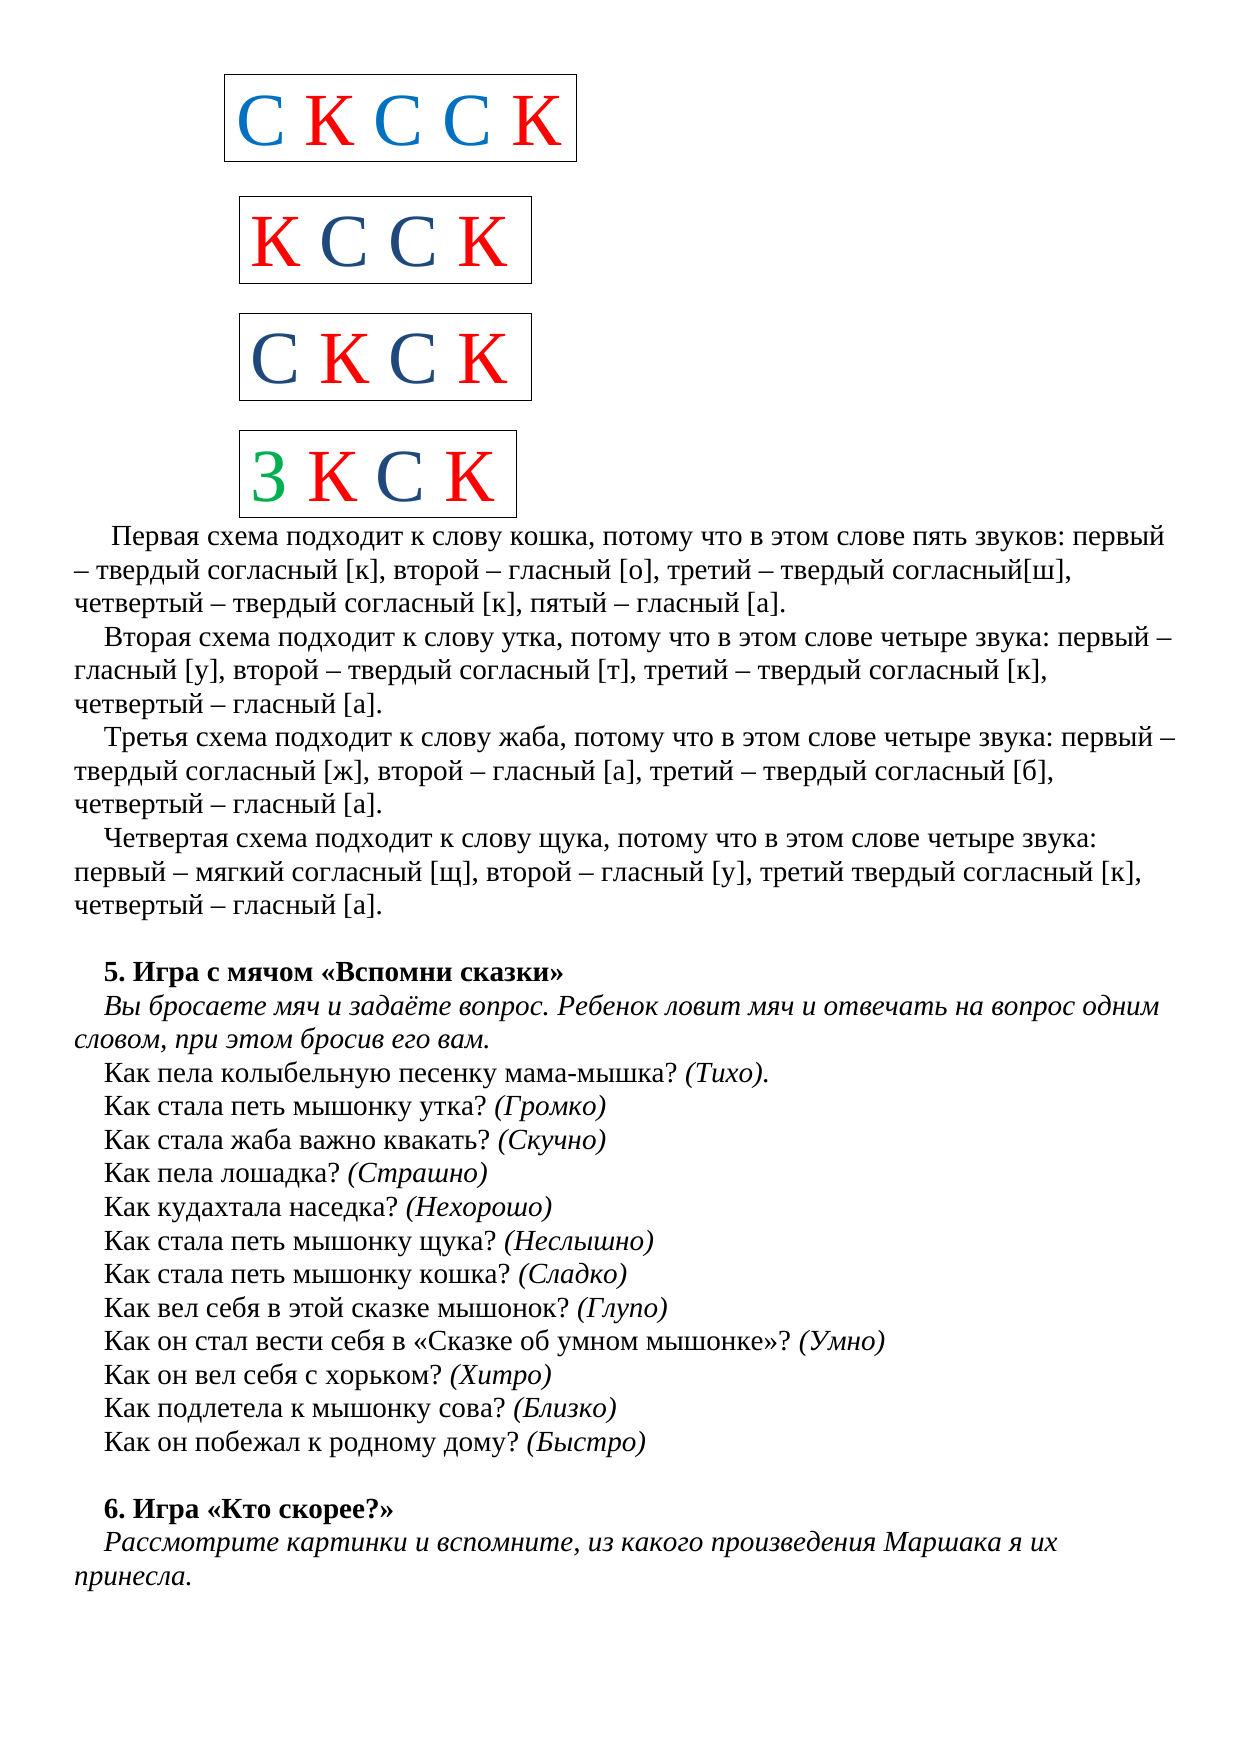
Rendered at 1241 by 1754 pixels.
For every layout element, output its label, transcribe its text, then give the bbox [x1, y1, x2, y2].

text Как вел себя в этой сказке мышонок? (Глупо) [74, 1290, 1181, 1323]
text Как кудахтала наседка? (Нехорошо) [74, 1189, 1181, 1223]
text Как он стал вести себя в «Сказке об умном мышонке»? (Умно) [74, 1323, 1181, 1357]
text Как он вел себя с хорьком? (Хитро) [74, 1357, 1181, 1390]
text Третья схема подходит к слову жаба, потому что в этом слове четыре звука: первый – твердый согласный [ж], второй – гласный [а], третий – твердый согласный [б], четвертый – гласный [а]. [74, 719, 1181, 820]
text Как стала петь мышонку утка? (Громко) [74, 1088, 1181, 1122]
text Вы бросаете мяч и задаёте вопрос. Ребенок ловит мяч и отвечать на вопрос одним словом, при этом бросив его вам. [74, 988, 1181, 1055]
text Как подлетела к мышонку сова? (Близко) [74, 1390, 1181, 1424]
text Четвертая схема подходит к слову щука, потому что в этом слове четыре звука: первый – мягкий согласный [щ], второй – гласный [у], третий твердый согласный [к], четвертый – гласный [а]. [74, 820, 1181, 921]
table_header К С С К [240, 197, 531, 283]
text Первая схема подходит к слову кошка, потому что в этом слове пять звуков: первый – твердый согласный [к], второй – гласный [о], третий – твердый согласный[ш], четвертый – твердый согласный [к], пятый – гласный [а]. [74, 518, 1181, 619]
table_header С К С К [240, 314, 531, 400]
text Как стала петь мышонку кошка? (Сладко) [74, 1256, 1181, 1290]
text Как стала жаба важно квакать? (Скучно) [74, 1122, 1181, 1156]
table_header З К С К [240, 431, 516, 517]
text Как пела колыбельную песенку мама-мышка? (Тихо). [74, 1055, 1181, 1088]
text 6. Игра «Кто скорее?» [74, 1491, 1181, 1524]
text Вторая схема подходит к слову утка, потому что в этом слове четыре звука: первый – гласный [у], второй – твердый согласный [т], третий – твердый согласный [к], четвертый – гласный [а]. [74, 619, 1181, 719]
text Как он побежал к родному дому? (Быстро) [74, 1424, 1181, 1457]
text Как стала петь мышонку щука? (Неслышно) [74, 1223, 1181, 1256]
text Как пела лошадка? (Страшно) [74, 1156, 1181, 1189]
table_header С К С С К [225, 75, 576, 161]
text Рассмотрите картинки и вспомните, из какого произведения Маршака я их принесла. [74, 1524, 1181, 1592]
text 5. Игра с мячом «Вспомни сказки» [74, 954, 1181, 988]
